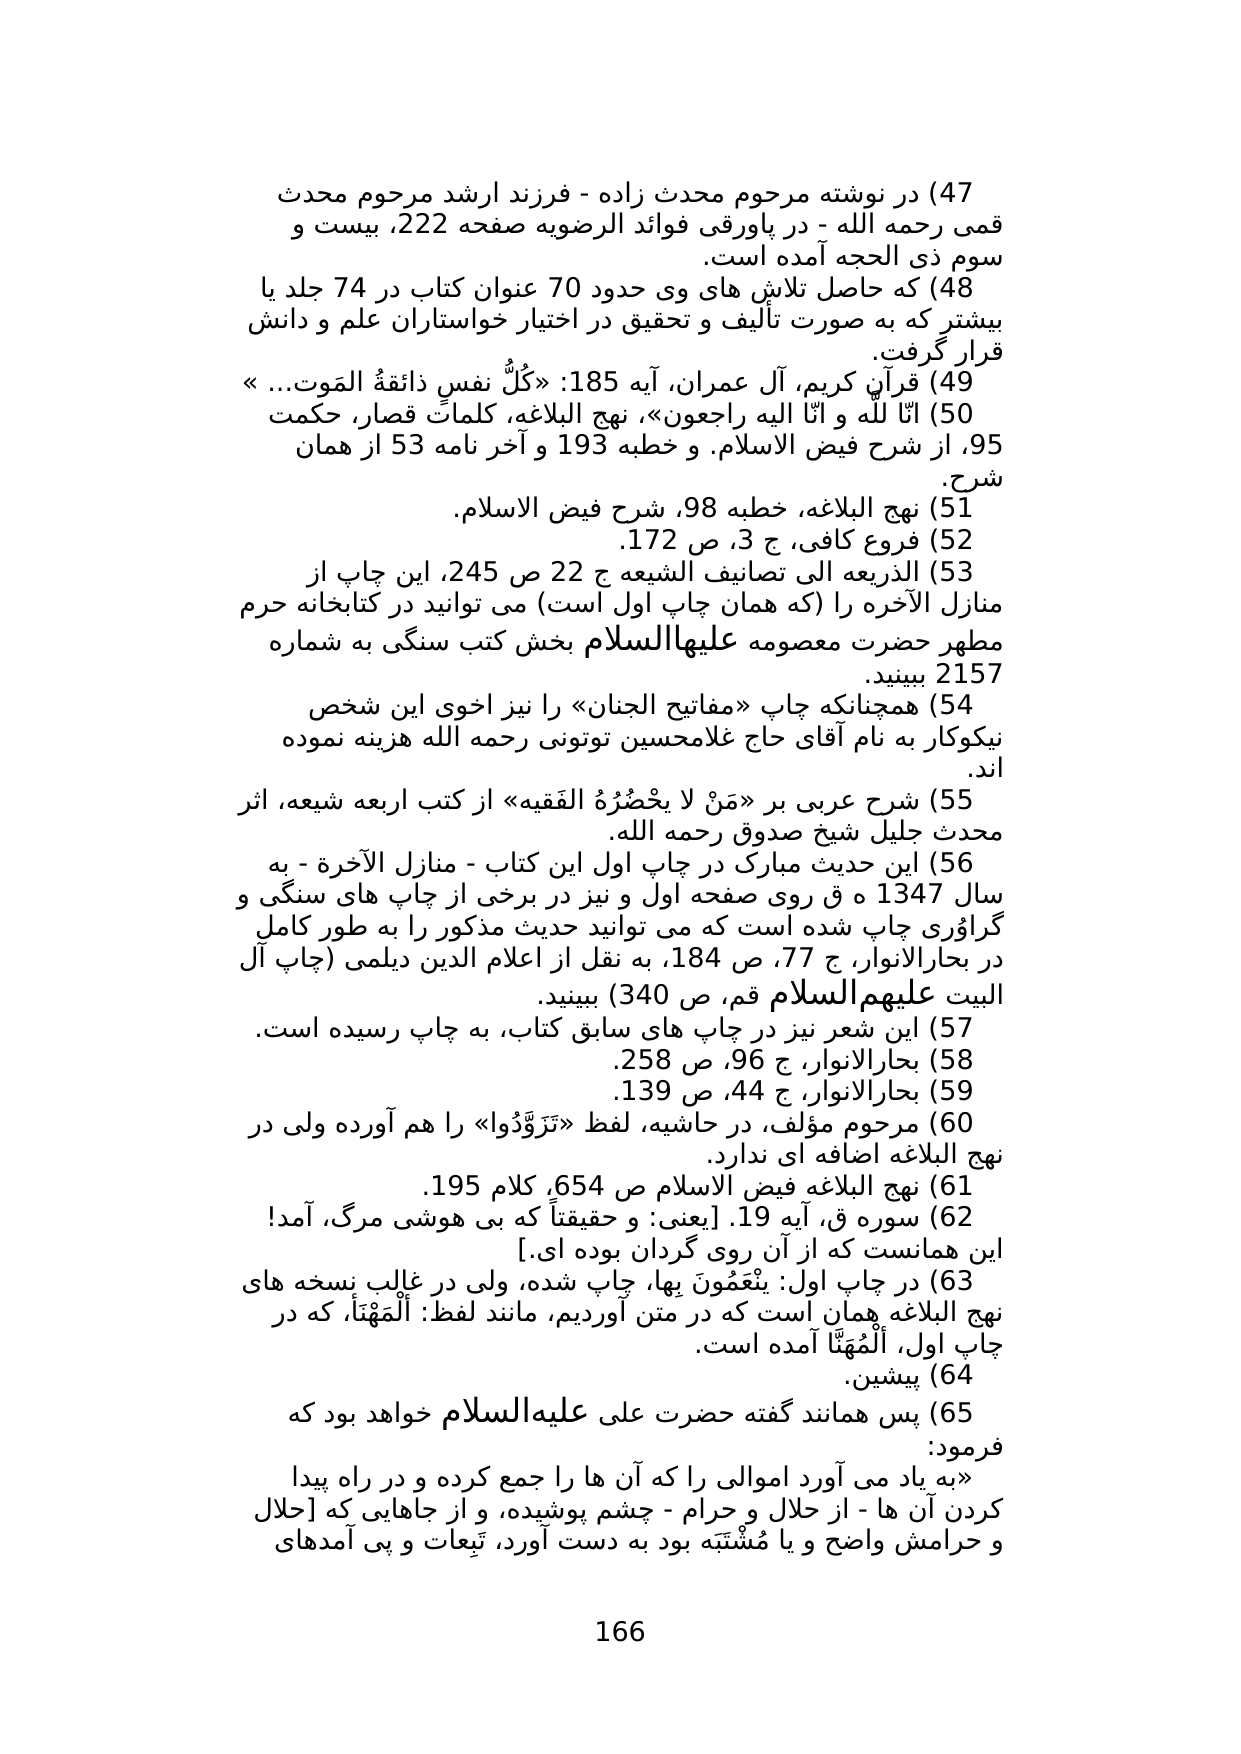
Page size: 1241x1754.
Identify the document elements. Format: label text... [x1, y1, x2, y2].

text 57) این شعر نیز در چاپ های سابق کتاب، به چاپ رسیده است. [236, 1012, 1004, 1044]
text 63) در چاپ اول: ینْعَمُونَ بِها، چاپ شده، ولی در غالب نسخه های نهج البلاغه همان است که در متن آوردیم، مانند لفظ: ألْمَهْنَأ، که در چاپ اول، ألْمُهَنَّا آمده است. [236, 1265, 1004, 1359]
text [236, 1462, 1004, 1556]
text 61) نهج البلاغه فیض الاسلام ص 654، کلام 195. [236, 1170, 1004, 1202]
text 62) سوره ق، آیه 19. [یعنی: و حقیقتاً که بی هوشی مرگ، آمد! این همانست که از آن روی گردان بوده ای.] [236, 1202, 1004, 1265]
text 53) الذریعه الی تصانیف الشیعه ج 22 ص 245، این چاپ از منازل الآخره را (که همان چاپ اول است) می توانید در کتابخانه حرم مطهر حضرت معصومه عليها‌السلام بخش کتب سنگی به شماره 2157 ببینید. [236, 556, 1004, 689]
text 65) پس همانند گفته حضرت علی عليه‌السلام خواهد بود که فرمود: [236, 1391, 1004, 1462]
text 56) این حدیث مبارک در چاپ اول این کتاب - منازل الآخرة - به سال 1347 ه ق روی صفحه اول و نیز در برخی از چاپ های سنگی و گراوُری چاپ شده است که می توانید حدیث مذکور را به طور کامل در بحارالانوار، ج 77، ص 184، به نقل از اعلام الدین دیلمی (چاپ آل البیت عليهم‌السلام قم، ص 340) ببینید. [236, 847, 1004, 1012]
text 55) شرح عربی بر «مَنْ لا یحْضُرُهُ الفَقیه» از کتب اربعه شیعه، اثر محدث جلیل شیخ صدوق رحمه الله. [236, 784, 1004, 847]
text 52) فروع کافی، ج 3، ص 172. [236, 524, 1004, 556]
text 50) انّا للَّه و انّا الیه راجعون»، نهج البلاغه، کلمات قصار، حکمت 95، از شرح فیض الاسلام. و خطبه 193 و آخر نامه 53 از همان شرح. [236, 398, 1004, 493]
text 51) نهج البلاغه، خطبه 98، شرح فیض الاسلام. [236, 493, 1004, 524]
text 60) مرحوم مؤلف، در حاشیه، لفظ «تَزَوَّدُوا» را هم آورده ولی در نهج البلاغه اضافه ای ندارد. [236, 1107, 1004, 1170]
text 49) قرآن کریم، آل عمران، آیه 185: «کُلُّ نفسٍ ذائقةُ المَوت... » [236, 367, 1004, 398]
text 58) بحارالانوار، ج 96، ص 258. [236, 1044, 1004, 1076]
text 54) همچنانکه چاپ «مفاتیح الجنان» را نیز اخوی این شخص نیکوکار به نام آقای حاج غلامحسین توتونی رحمه الله هزینه نموده اند. [236, 689, 1004, 784]
text 64) پیشین. [236, 1359, 1004, 1391]
text 47) در نوشته مرحوم محدث زاده - فرزند ارشد مرحوم محدث قمی رحمه الله - در پاورقی فوائد الرضویه صفحه 222، بیست و سوم ذی الحجه آمده است. [236, 177, 1004, 272]
text 48) که حاصل تلاش های وی حدود 70 عنوان کتاب در 74 جلد یا بیشتر که به صورت تألیف و تحقیق در اختیار خواستاران علم و دانش قرار گرفت. [236, 272, 1004, 367]
text 59) بحارالانوار، ج 44، ص 139. [236, 1076, 1004, 1107]
